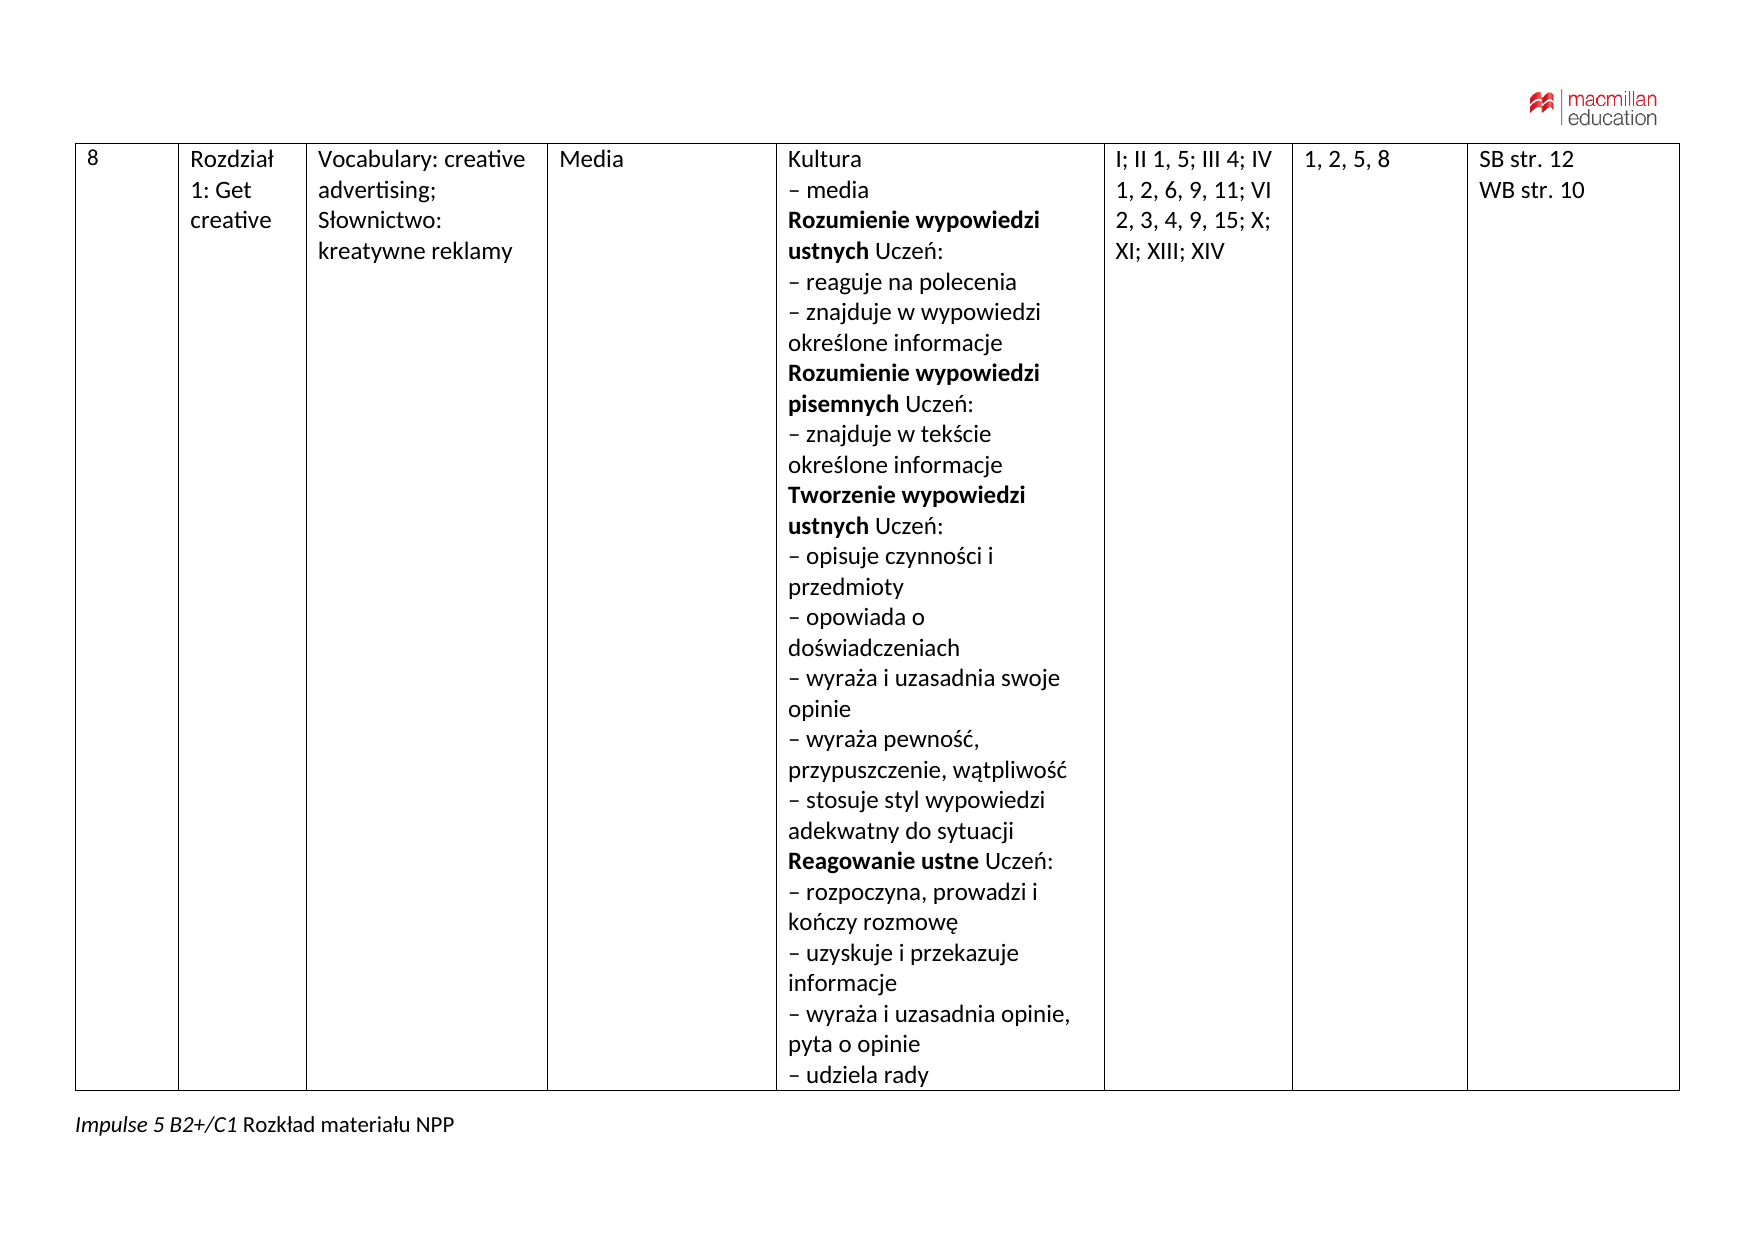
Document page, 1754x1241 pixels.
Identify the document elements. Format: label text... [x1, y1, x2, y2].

table_cell Media [548, 144, 776, 1090]
table_cell 1, 2, 5, 8 [1293, 144, 1467, 1090]
picture [1514, 73, 1679, 143]
table_cell I; II 1, 5; III 4; IV 1, 2, 6, 9, 11; VI 2, 3, 4, 9, 15; X; XI; XIII; XIV [1105, 144, 1292, 1090]
table_cell 8 [76, 144, 178, 1090]
table_cell Rozdział 1: Get creative [179, 144, 306, 1090]
table_cell Vocabulary: creative advertising; Słownictwo: kreatywne reklamy [307, 144, 547, 1090]
table_cell SB str. 12 WB str. 10 [1468, 144, 1679, 1090]
